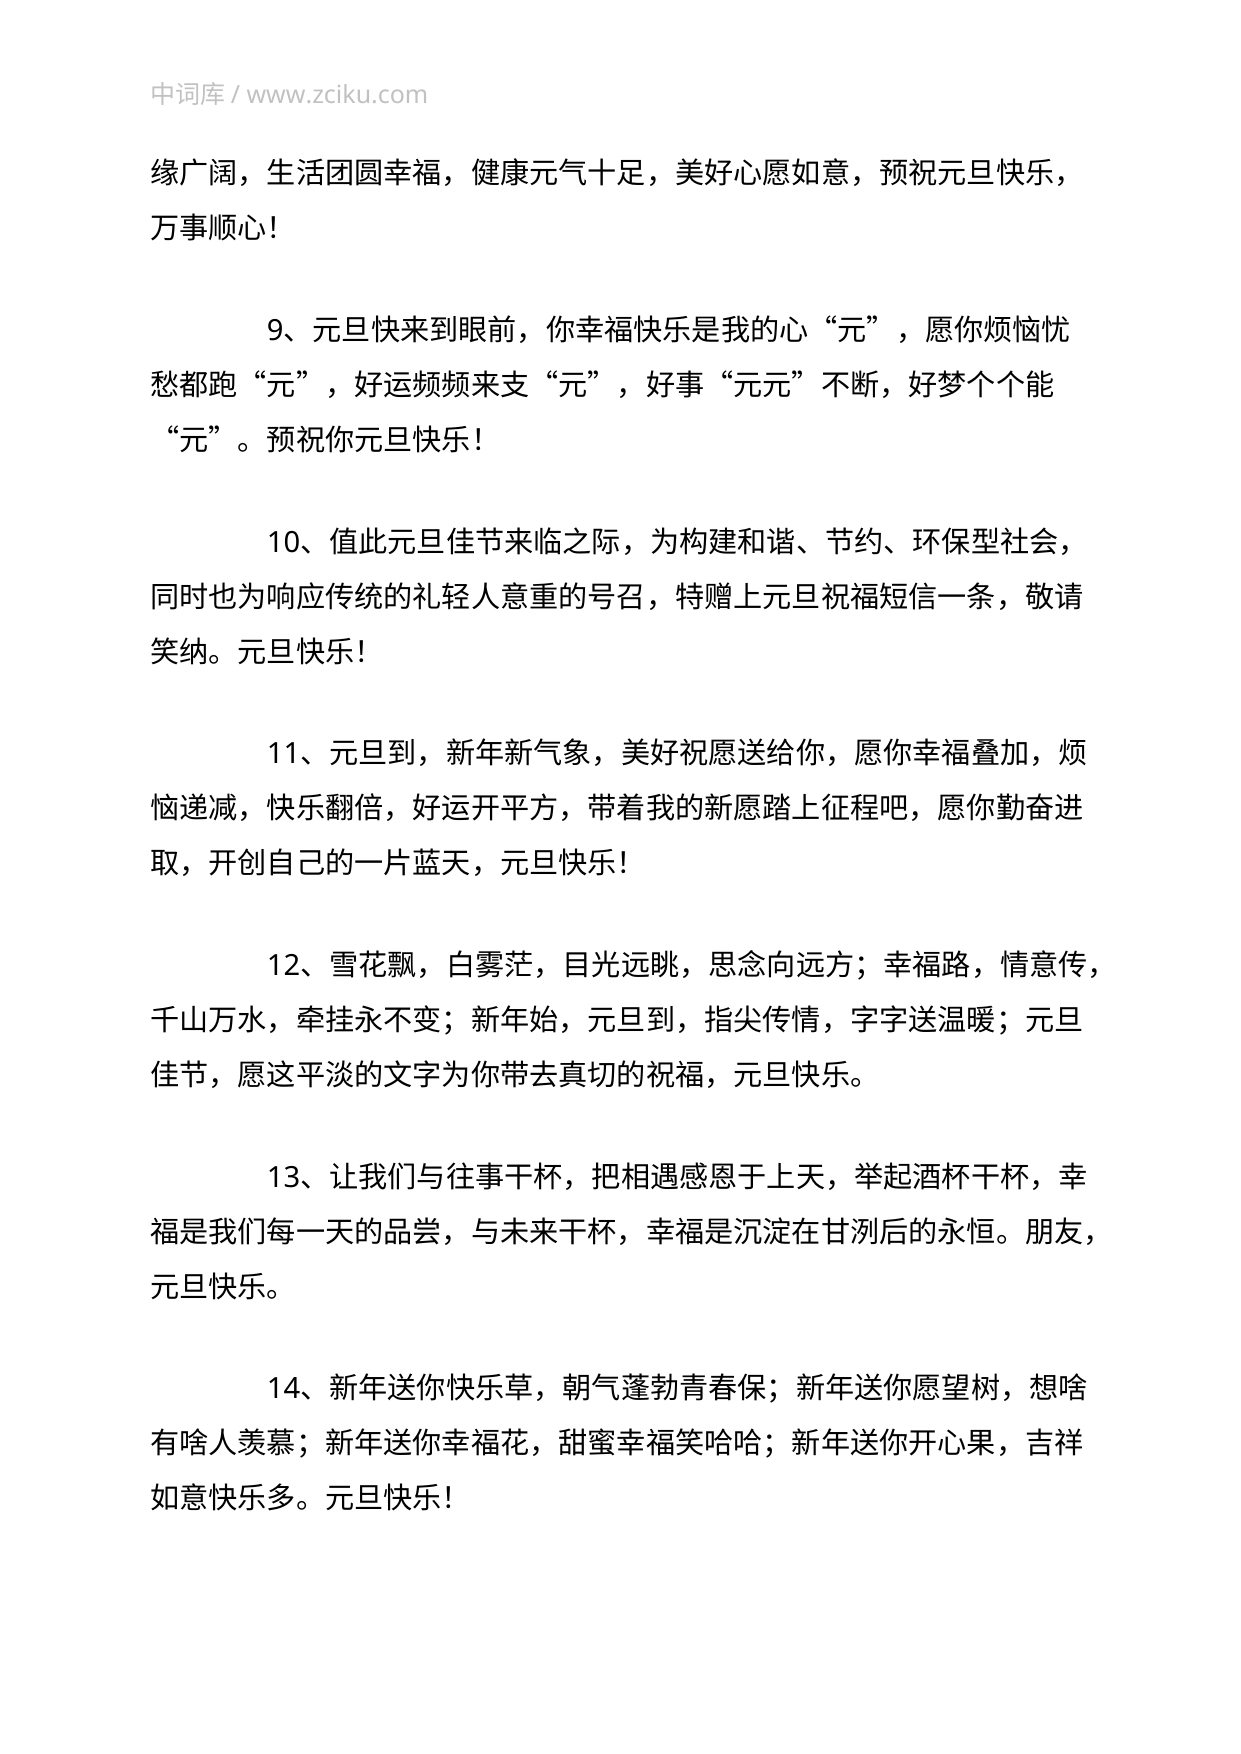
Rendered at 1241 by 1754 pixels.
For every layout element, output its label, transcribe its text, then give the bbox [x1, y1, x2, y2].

text 13、让我们与往事干杯，把相遇感恩于上天，举起酒杯干杯，幸福是我们每一天的品尝，与未来干杯，幸福是沉淀在甘洌后的永恒。朋友，元旦快乐。 [150, 1153, 1090, 1306]
text 12、雪花飘，白雾茫，目光远眺，思念向远方；幸福路，情意传，千山万水，牵挂永不变；新年始，元旦到，指尖传情，字字送温暖；元旦佳节，愿这平淡的文字为你带去真切的祝福，元旦快乐。 [150, 942, 1090, 1094]
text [150, 150, 1090, 247]
text 10、值此元旦佳节来临之际，为构建和谐、节约、环保型社会，同时也为响应传统的礼轻人意重的号召，特赠上元旦祝福短信一条，敬请笑纳。元旦快乐！ [150, 518, 1090, 671]
text 9、元旦快来到眼前，你幸福快乐是我的心“元”，愿你烦恼忧愁都跑“元”，好运频频来支“元”，好事“元元”不断，好梦个个能“元”。预祝你元旦快乐！ [150, 307, 1090, 459]
text 14、新年送你快乐草，朝气蓬勃青春保；新年送你愿望树，想啥有啥人羡慕；新年送你幸福花，甜蜜幸福笑哈哈；新年送你开心果，吉祥如意快乐多。元旦快乐！ [150, 1365, 1090, 1517]
text 11、元旦到，新年新气象，美好祝愿送给你，愿你幸福叠加，烦恼递减，快乐翻倍，好运开平方，带着我的新愿踏上征程吧，愿你勤奋进取，开创自己的一片蓝天，元旦快乐！ [150, 730, 1090, 882]
